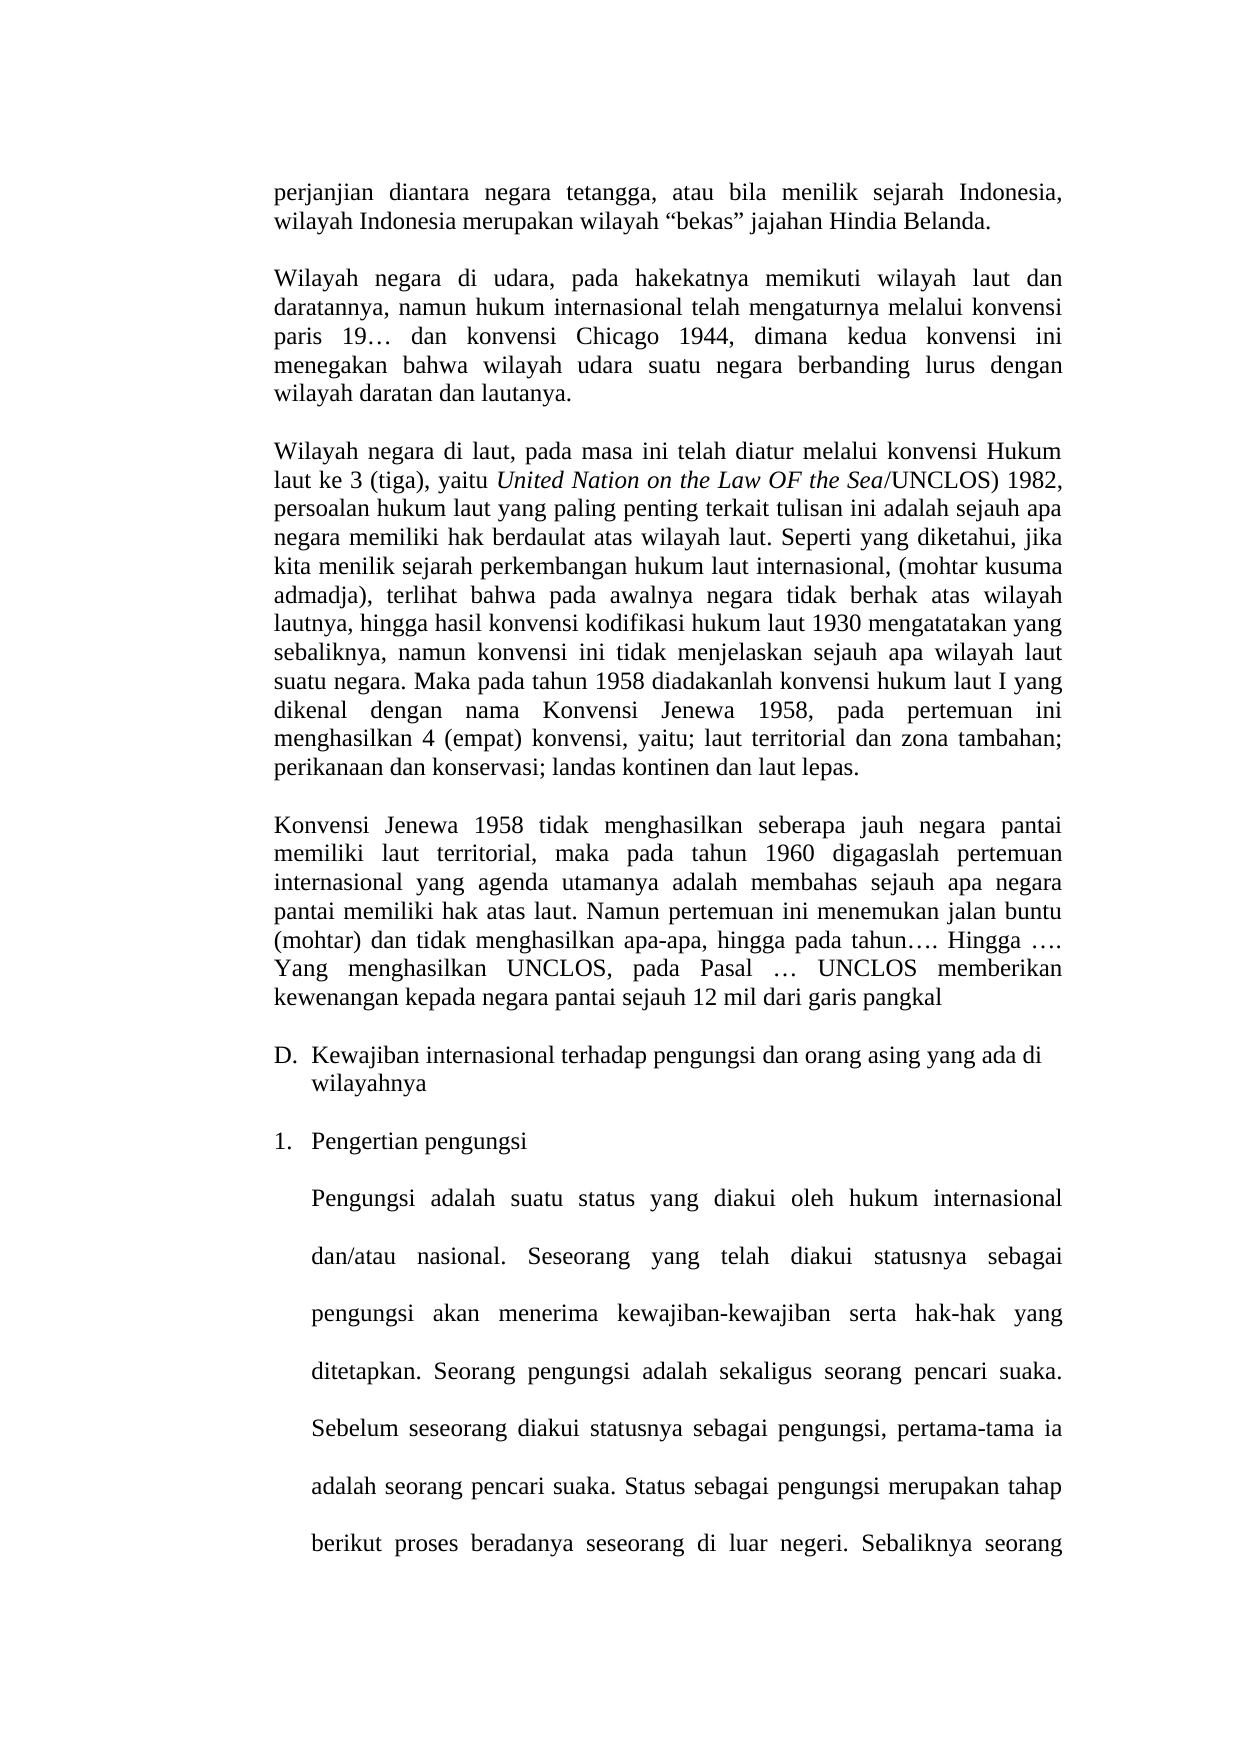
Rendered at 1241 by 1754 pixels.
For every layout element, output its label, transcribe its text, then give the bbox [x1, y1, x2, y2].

list Pengertian pengungsi [274, 1126, 1063, 1155]
text Wilayah negara di udara, pada hakekatnya memikuti wilayah laut dan daratannya, namun hukum internasional telah mengaturnya melalui konvensi paris 19… dan konvensi Chicago 1944, dimana kedua konvensi ini menegakan bahwa wilayah udara suatu negara berbanding lurus dengan wilayah daratan dan lautanya. [274, 263, 1063, 407]
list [311, 1183, 1063, 1557]
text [274, 177, 1063, 235]
text Konvensi Jenewa 1958 tidak menghasilkan seberapa jauh negara pantai memiliki laut territorial, maka pada tahun 1960 digagaslah pertemuan internasional yang agenda utamanya adalah membahas sejauh apa negara pantai memiliki hak atas laut. Namun pertemuan ini menemukan jalan buntu (mohtar) dan tidak menghasilkan apa-apa, hingga pada tahun…. Hingga …. Yang menghasilkan UNCLOS, pada Pasal … UNCLOS memberikan kewenangan kepada negara pantai sejauh 12 mil dari garis pangkal [274, 810, 1063, 1011]
text Wilayah negara di laut, pada masa ini telah diatur melalui konvensi Hukum laut ke 3 (tiga), yaitu United Nation on the Law OF the Sea/UNCLOS) 1982, persoalan hukum laut yang paling penting terkait tulisan ini adalah sejauh apa negara memiliki hak berdaulat atas wilayah laut. Seperti yang diketahui, jika kita menilik sejarah perkembangan hukum laut internasional, (mohtar kusuma admadja), terlihat bahwa pada awalnya negara tidak berhak atas wilayah lautnya, hingga hasil konvensi kodifikasi hukum laut 1930 mengatatakan yang sebaliknya, namun konvensi ini tidak menjelaskan sejauh apa wilayah laut suatu negara. Maka pada tahun 1958 diadakanlah konvensi hukum laut I yang dikenal dengan nama Konvensi Jenewa 1958, pada pertemuan ini menghasilkan 4 (empat) konvensi, yaitu; laut territorial dan zona tambahan; perikanaan dan konservasi; landas kontinen dan laut lepas. [274, 436, 1063, 781]
list Kewajiban internasional terhadap pengungsi dan orang asing yang ada di wilayahnya [274, 1040, 1063, 1097]
